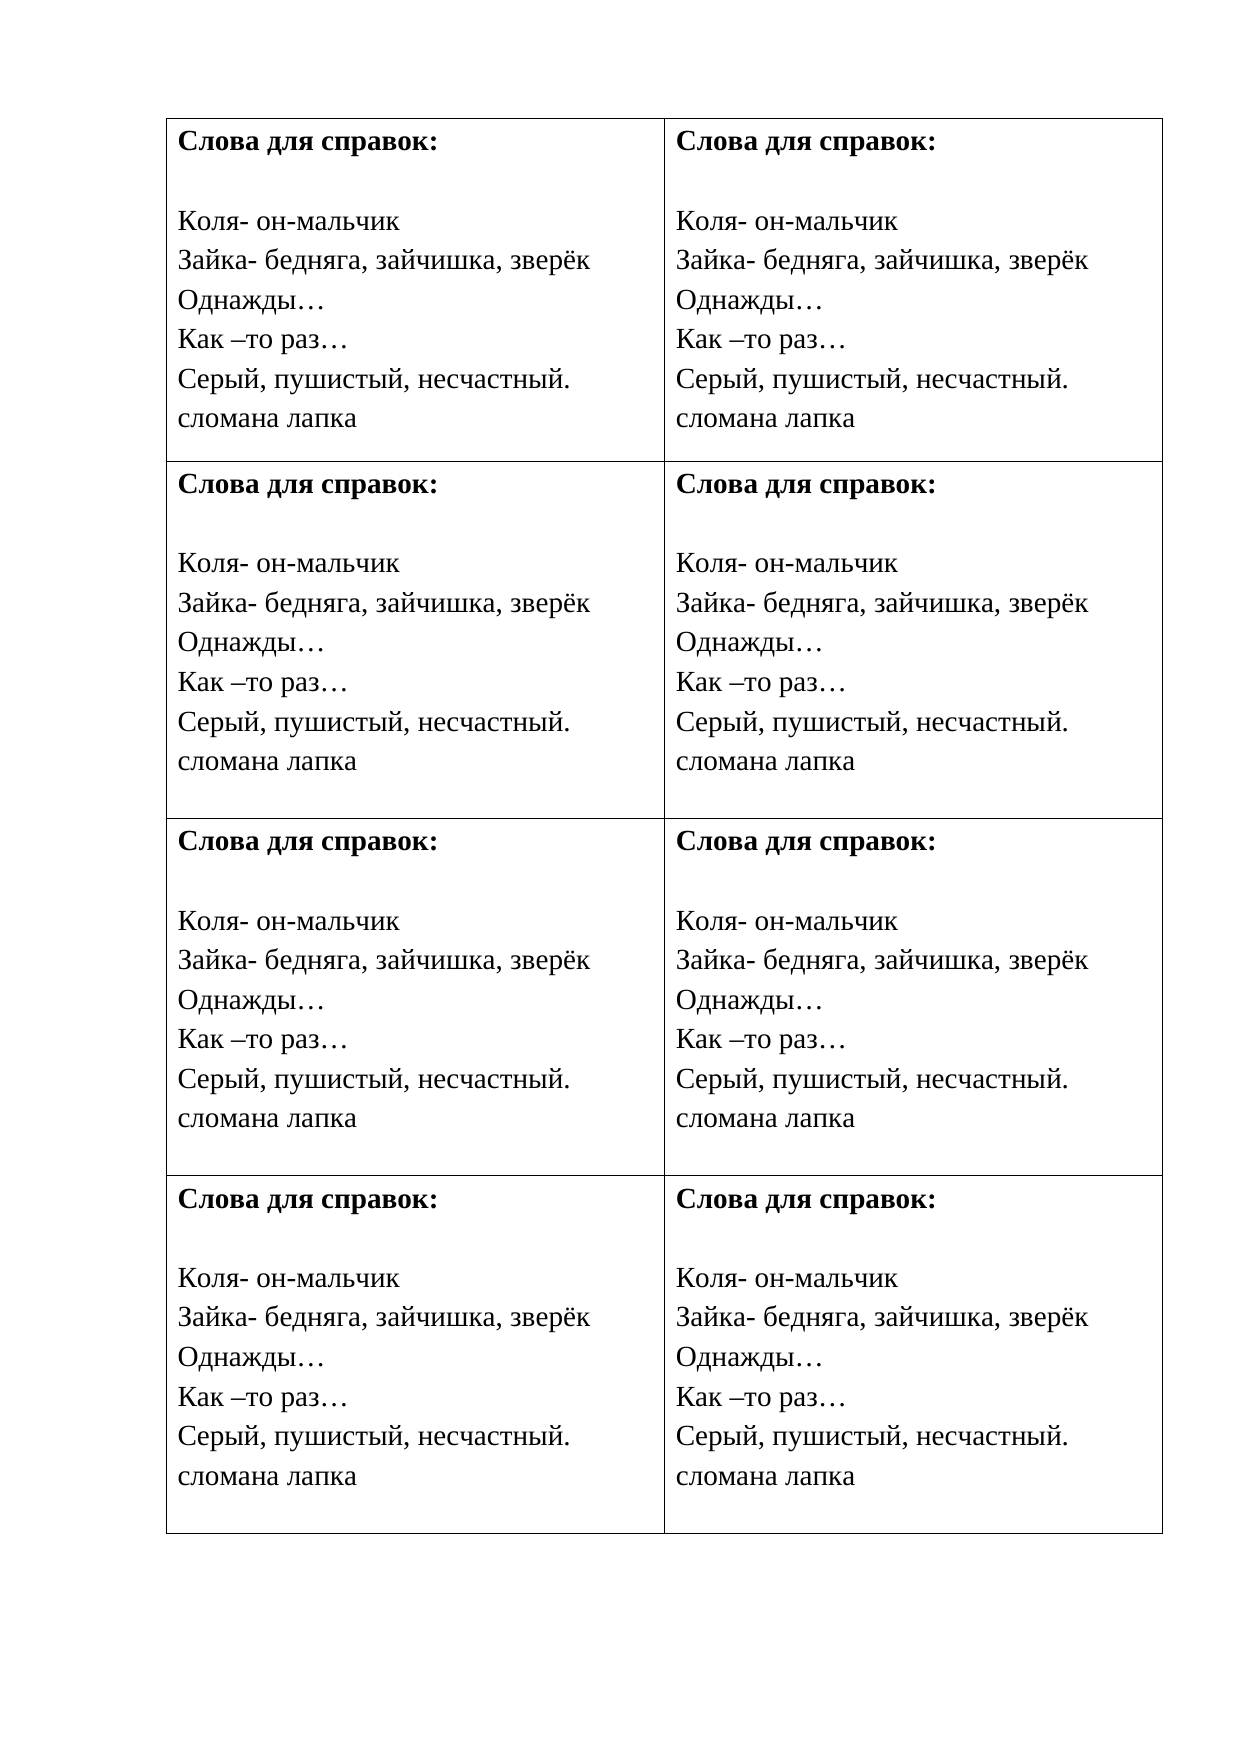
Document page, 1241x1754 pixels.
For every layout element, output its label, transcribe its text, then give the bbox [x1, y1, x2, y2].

table_header Слова для справок: Коля- он-мальчик Зайка- бедняга, зайчишка, зверёк Однажды… Как –то раз… Серый, пушистый, несчастный. сломана лапка [665, 119, 1162, 461]
table_cell Слова для справок: Коля- он-мальчик Зайка- бедняга, зайчишка, зверёк Однажды… Как –то раз… Серый, пушистый, несчастный. сломана лапка [167, 462, 664, 818]
table_cell Слова для справок: Коля- он-мальчик Зайка- бедняга, зайчишка, зверёк Однажды… Как –то раз… Серый, пушистый, несчастный. сломана лапка [167, 1176, 664, 1533]
table_cell Слова для справок: Коля- он-мальчик Зайка- бедняга, зайчишка, зверёк Однажды… Как –то раз… Серый, пушистый, несчастный. сломана лапка [167, 819, 664, 1175]
table_cell Слова для справок: Коля- он-мальчик Зайка- бедняга, зайчишка, зверёк Однажды… Как –то раз… Серый, пушистый, несчастный. сломана лапка [665, 819, 1162, 1175]
table_cell Слова для справок: Коля- он-мальчик Зайка- бедняга, зайчишка, зверёк Однажды… Как –то раз… Серый, пушистый, несчастный. сломана лапка [665, 1176, 1162, 1533]
table_header Слова для справок: Коля- он-мальчик Зайка- бедняга, зайчишка, зверёк Однажды… Как –то раз… Серый, пушистый, несчастный. сломана лапка [167, 119, 664, 461]
table_cell Слова для справок: Коля- он-мальчик Зайка- бедняга, зайчишка, зверёк Однажды… Как –то раз… Серый, пушистый, несчастный. сломана лапка [665, 462, 1162, 818]
